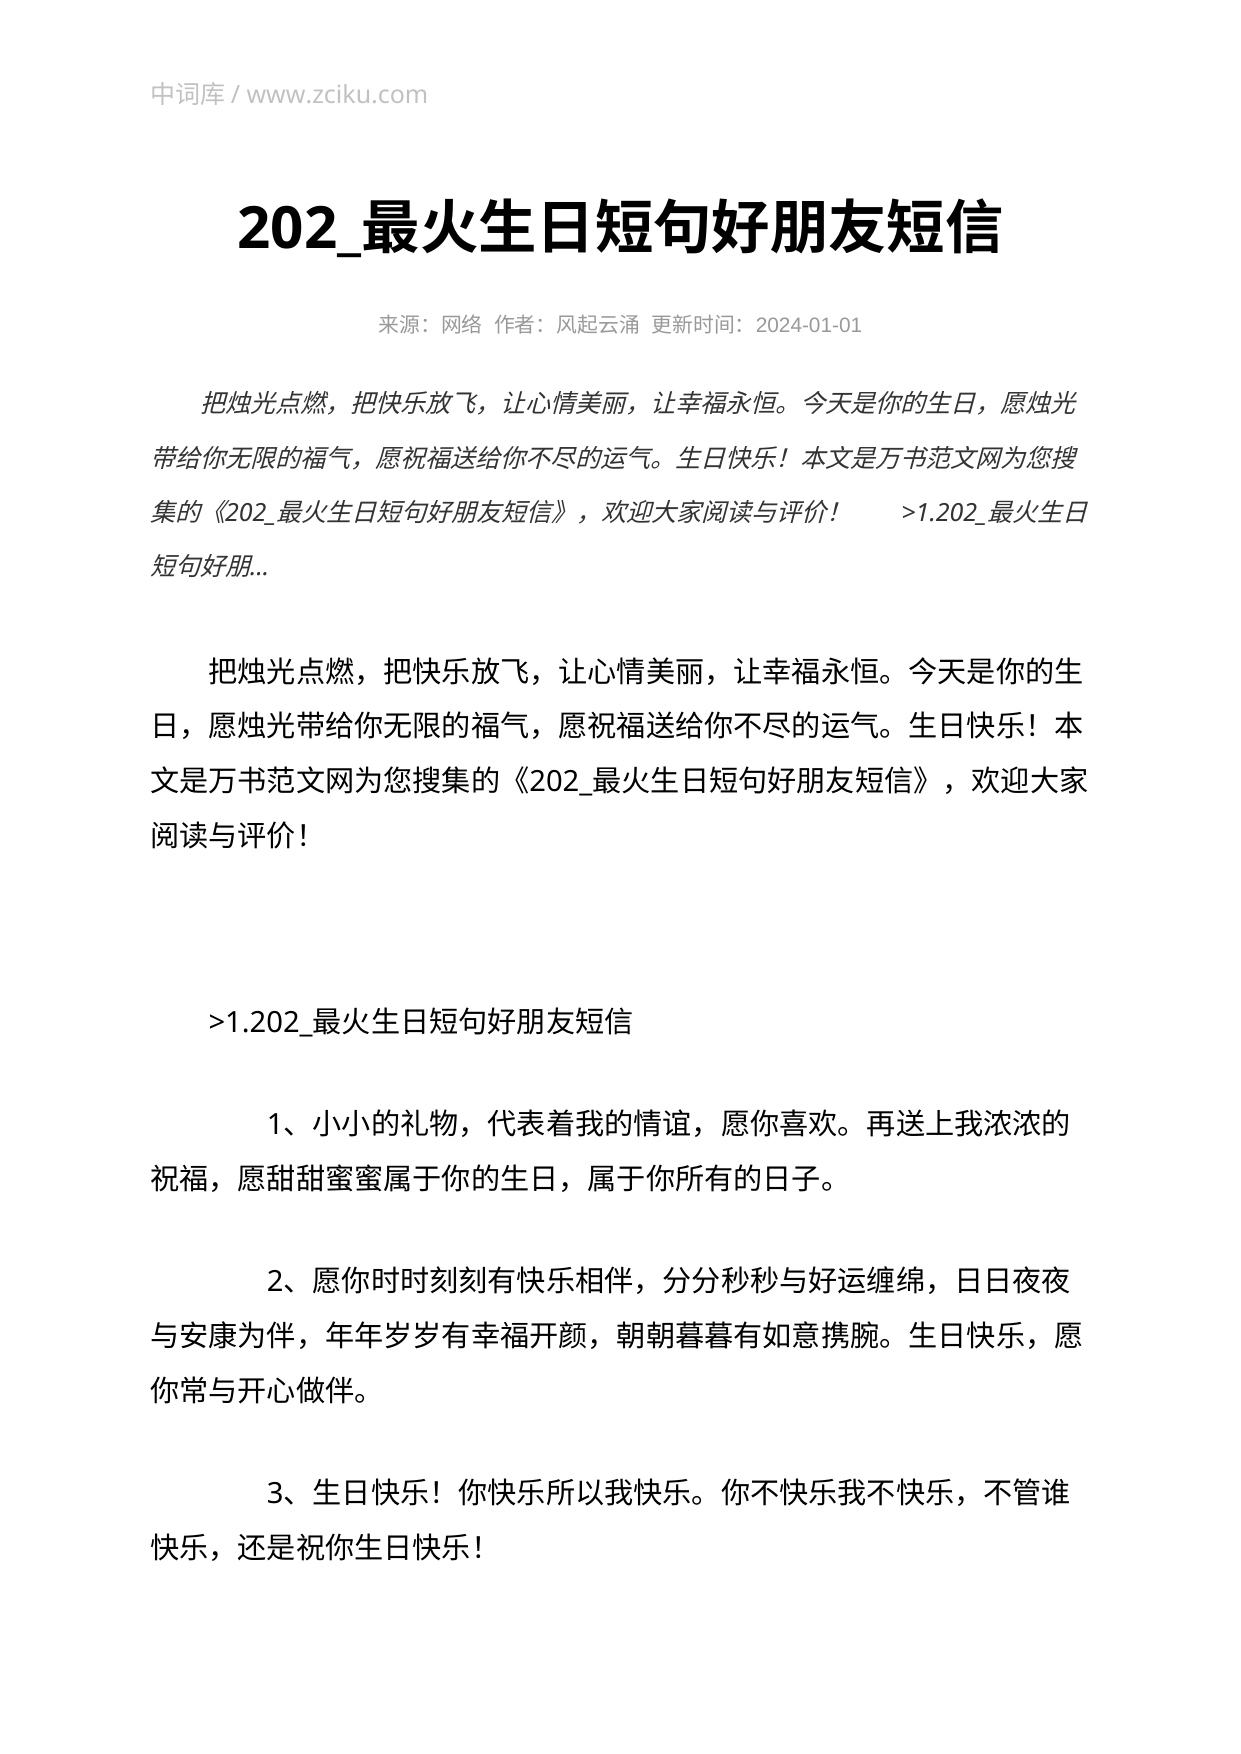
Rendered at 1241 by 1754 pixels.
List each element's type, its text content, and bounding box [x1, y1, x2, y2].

text 把烛光点燃，把快乐放飞，让心情美丽，让幸福永恒。今天是你的生日，愿烛光带给你无限的福气，愿祝福送给你不尽的运气。生日快乐！本文是万书范文网为您搜集的《202_最火生日短句好朋友短信》，欢迎大家阅读与评价！ [150, 648, 1090, 855]
text >1.202_最火生日短句好朋友短信 [150, 999, 1090, 1041]
text 3、生日快乐！你快乐所以我快乐。你不快乐我不快乐，不管谁快乐，还是祝你生日快乐！ [150, 1469, 1090, 1567]
text 来源：网络 作者：风起云涌 更新时间：2024-01-01 [150, 313, 1090, 337]
text 1、小小的礼物，代表着我的情谊，愿你喜欢。再送上我浓浓的祝福，愿甜甜蜜蜜属于你的生日，属于你所有的日子。 [150, 1101, 1090, 1198]
subtitle 202_最火生日短句好朋友短信 [150, 181, 1090, 266]
text 把烛光点燃，把快乐放飞，让心情美丽，让幸福永恒。今天是你的生日，愿烛光带给你无限的福气，愿祝福送给你不尽的运气。生日快乐！本文是万书范文网为您搜集的《202_最火生日短句好朋友短信》，欢迎大家阅读与评价！ >1.202_最火生日短句好朋... [150, 384, 1090, 583]
text 2、愿你时时刻刻有快乐相伴，分分秒秒与好运缠绵，日日夜夜与安康为伴，年年岁岁有幸福开颜，朝朝暮暮有如意携腕。生日快乐，愿你常与开心做伴。 [150, 1258, 1090, 1410]
